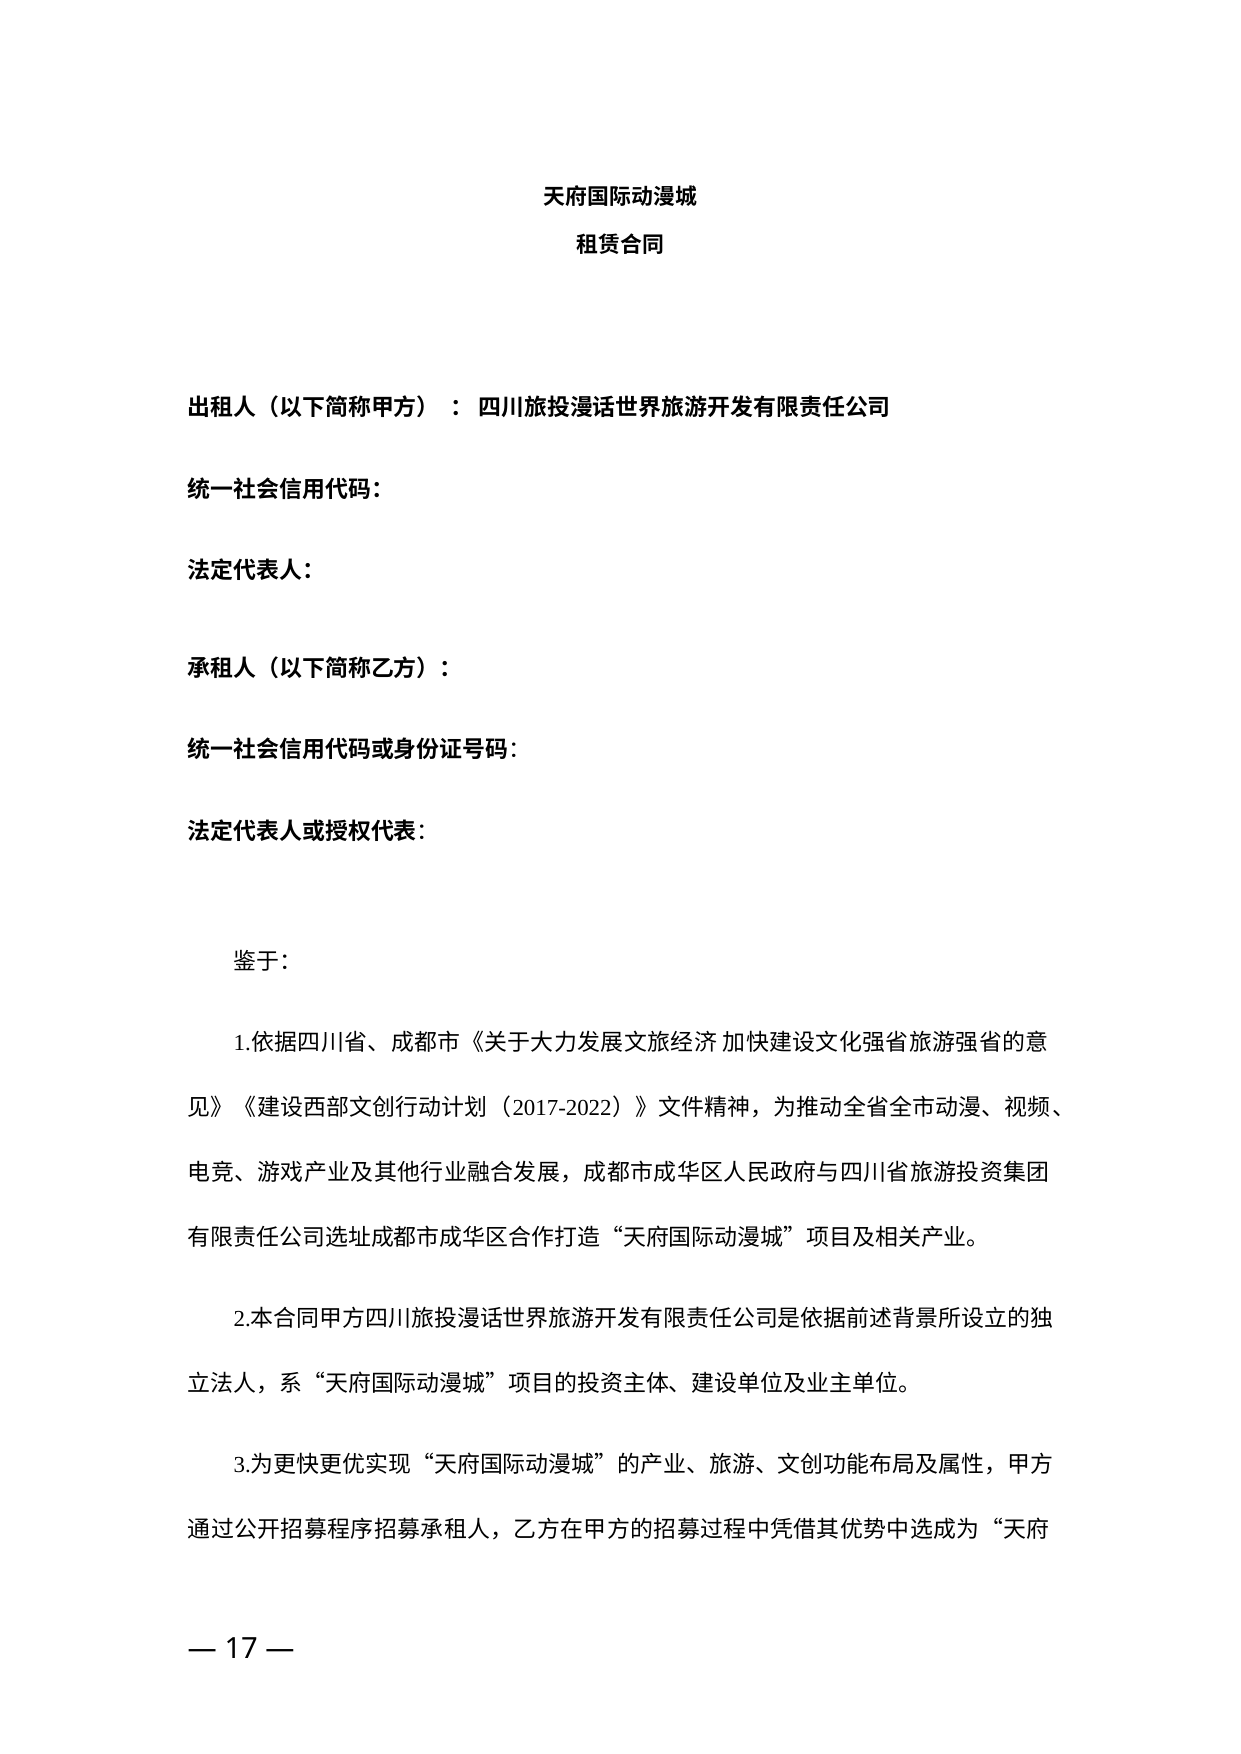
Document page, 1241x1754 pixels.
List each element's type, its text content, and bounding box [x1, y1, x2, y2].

text 法定代表人： [187, 536, 1053, 601]
text 2.本合同甲方四川旅投漫话世界旅游开发有限责任公司是依据前述背景所设立的独立法人，系“天府国际动漫城”项目的投资主体、建设单位及业主单位。 [187, 1284, 1053, 1414]
text 鉴于： [187, 927, 1053, 992]
text 1.依据四川省、成都市《关于大力发展文旅经济 加快建设文化强省旅游强省的意见》《建设西部文创行动计划（2017-2022）》文件精神，为推动全省全市动漫、视频、电竞、游戏产业及其他行业融合发展，成都市成华区人民政府与四川省旅游投资集团有限责任公司选址成都市成华区合作打造“天府国际动漫城”项目及相关产业。 [187, 1008, 1053, 1268]
text 租赁合同 [187, 227, 1053, 259]
text 承租人（以下简称乙方）： [187, 634, 1053, 699]
text 天府国际动漫城 [187, 178, 1053, 211]
text 出租人（以下简称甲方） ： 四川旅投漫话世界旅游开发有限责任公司 [187, 373, 1053, 438]
text 统一社会信用代码或身份证号码： [187, 715, 1053, 780]
text 法定代表人或授权代表： [187, 797, 1053, 862]
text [187, 1430, 1053, 1560]
text 统一社会信用代码： [187, 455, 1053, 520]
